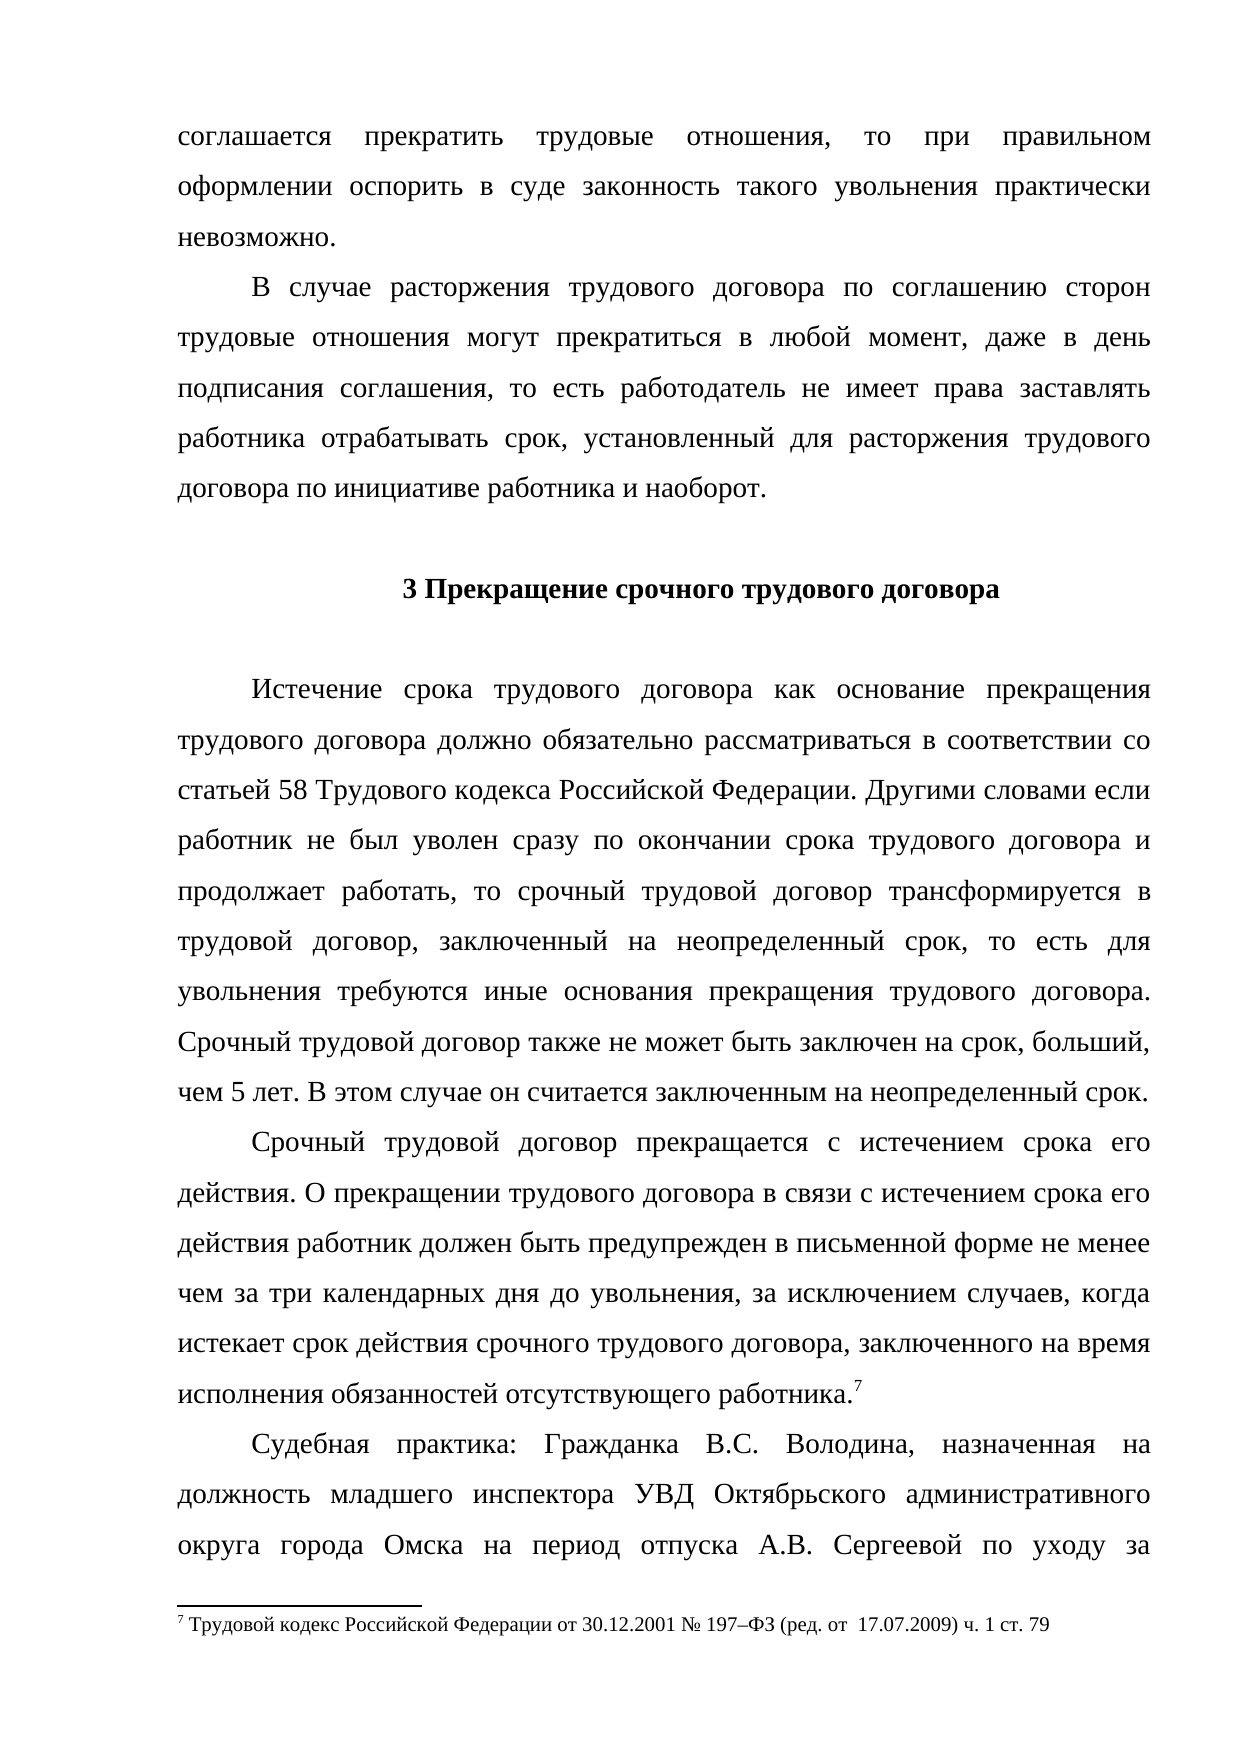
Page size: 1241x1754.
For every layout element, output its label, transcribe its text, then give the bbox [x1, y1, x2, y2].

text 3 Прекращение срочного трудового договора [177, 571, 1152, 604]
text Истечение срока трудового договора как основание прекращения трудового договора должно обязательно рассматриваться в соответствии со статьей 58 Трудового кодекса Российской Федерации. Другими словами если работник не был уволен сразу по окончании срока трудового договора и продолжает работать, то срочный трудовой договор трансформируется в трудовой договор, заключенный на неопределенный срок, то есть для увольнения требуются иные основания прекращения трудового договора. Срочный трудовой договор также не может быть заключен на срок, больший, чем 5 лет. В этом случае он считается заключенным на неопределенный срок. [177, 672, 1152, 1108]
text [177, 1426, 1152, 1560]
text В случае расторжения трудового договора по соглашению сторон трудовые отношения могут прекратиться в любой момент, даже в день подписания соглашения, то есть работодатель не имеет права заставлять работника отрабатывать срок, установленный для расторжения трудового договора по инициативе работника и наоборот. [177, 269, 1152, 504]
text Срочный трудовой договор прекращается с истечением срока его действия. О прекращении трудового договора в связи с истечением срока его действия работник должен быть предупрежден в письменной форме не менее чем за три календарных дня до увольнения, за исключением случаев, когда истекает срок действия срочного трудового договора, заключенного на время исполнения обязанностей отсутствующего работника. [177, 1124, 1152, 1409]
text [177, 118, 1152, 252]
